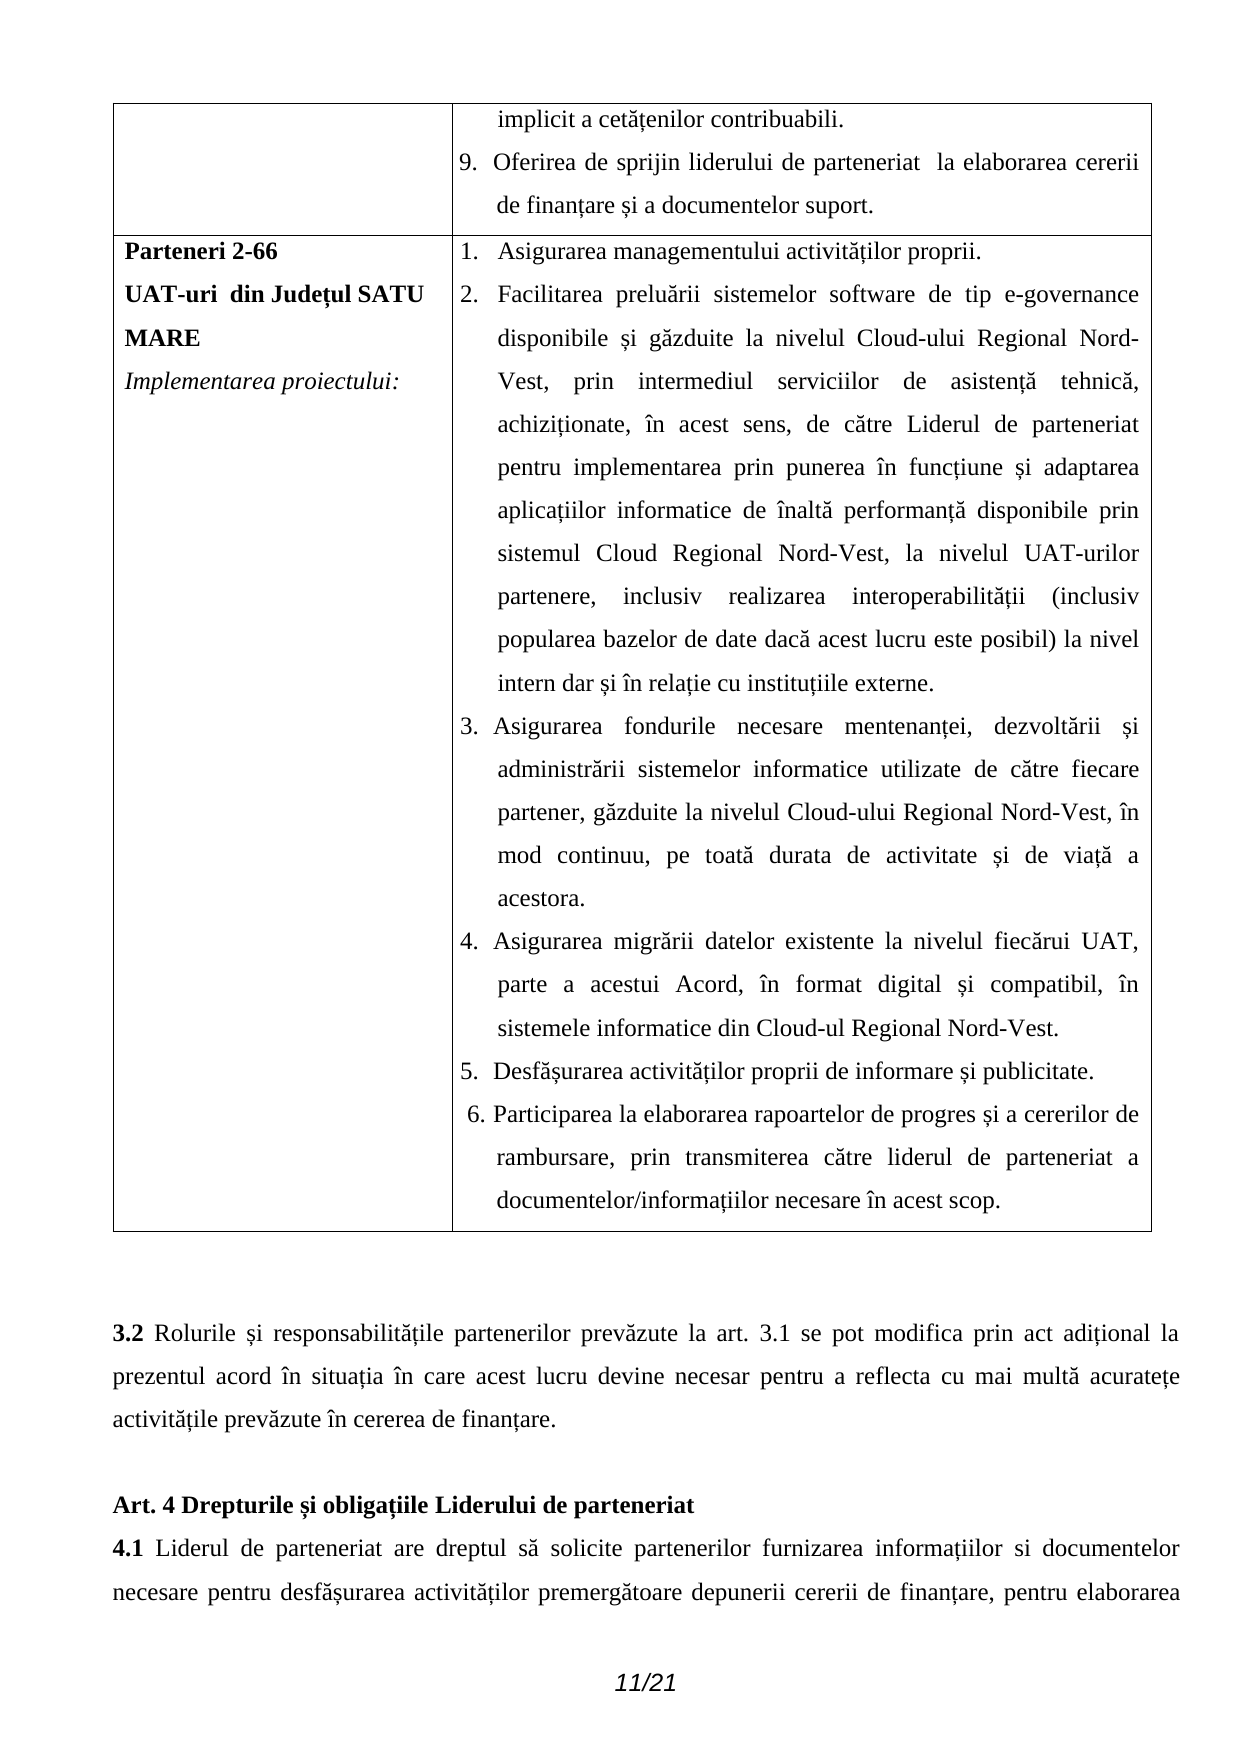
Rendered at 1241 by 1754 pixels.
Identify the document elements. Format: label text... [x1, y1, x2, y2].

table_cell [114, 104, 452, 235]
table_cell Asigurarea managementului activităților proprii. Facilitarea preluării sistemelor software de tip e-governance disponibile și găzduite la nivelul Cloud-ului Regional Nord-Vest, prin intermediul serviciilor de asistență tehnică, achiziționate, în acest sens, de către Liderul de parteneriat pentru implementarea prin punerea în funcțiune și adaptarea aplicațiilor informatice de înaltă performanță disponibile prin sistemul Cloud Regional Nord-Vest, la nivelul UAT-urilor partenere, inclusiv realizarea interoperabilității (inclusiv popularea bazelor de date dacă acest lucru este posibil) la nivel intern dar și în relație cu instituțiile externe. Asigurarea fondurile necesare mentenanței, dezvoltării și administrării sistemelor informatice utilizate de către fiecare partener, găzduite la nivelul Cloud-ului Regional Nord-Vest, în mod continuu, pe toată durata de activitate și de viață a acestora. Asigurarea migrării datelor existente la nivelul fiecărui UAT, parte a acestui Acord, în format digital și compatibil, în sistemele informatice din Cloud-ul Regional Nord-Vest. Desfășurarea activităților proprii de informare și publicitate. Participarea la elaborarea rapoartelor de progres și a cererilor de rambursare, prin transmiterea către liderul de parteneriat a documentelor/informațiilor necesare în acest scop. [453, 236, 1151, 1231]
text Art. 4 Drepturile și obligațiile Liderului de parteneriat [112, 1490, 1181, 1519]
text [112, 1533, 1181, 1605]
text 3.2 Rolurile și responsabilitățile partenerilor prevăzute la art. 3.1 se pot modifica prin act adițional la prezentul acord în situația în care acest lucru devine necesar pentru a reflecta cu mai multă acuratețe activitățile prevăzute în cererea de finanțare. [112, 1318, 1181, 1433]
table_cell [453, 104, 1151, 235]
table_cell Parteneri 2-66 UAT-uri din Județul SATU MARE Implementarea proiectului: [114, 236, 452, 1231]
